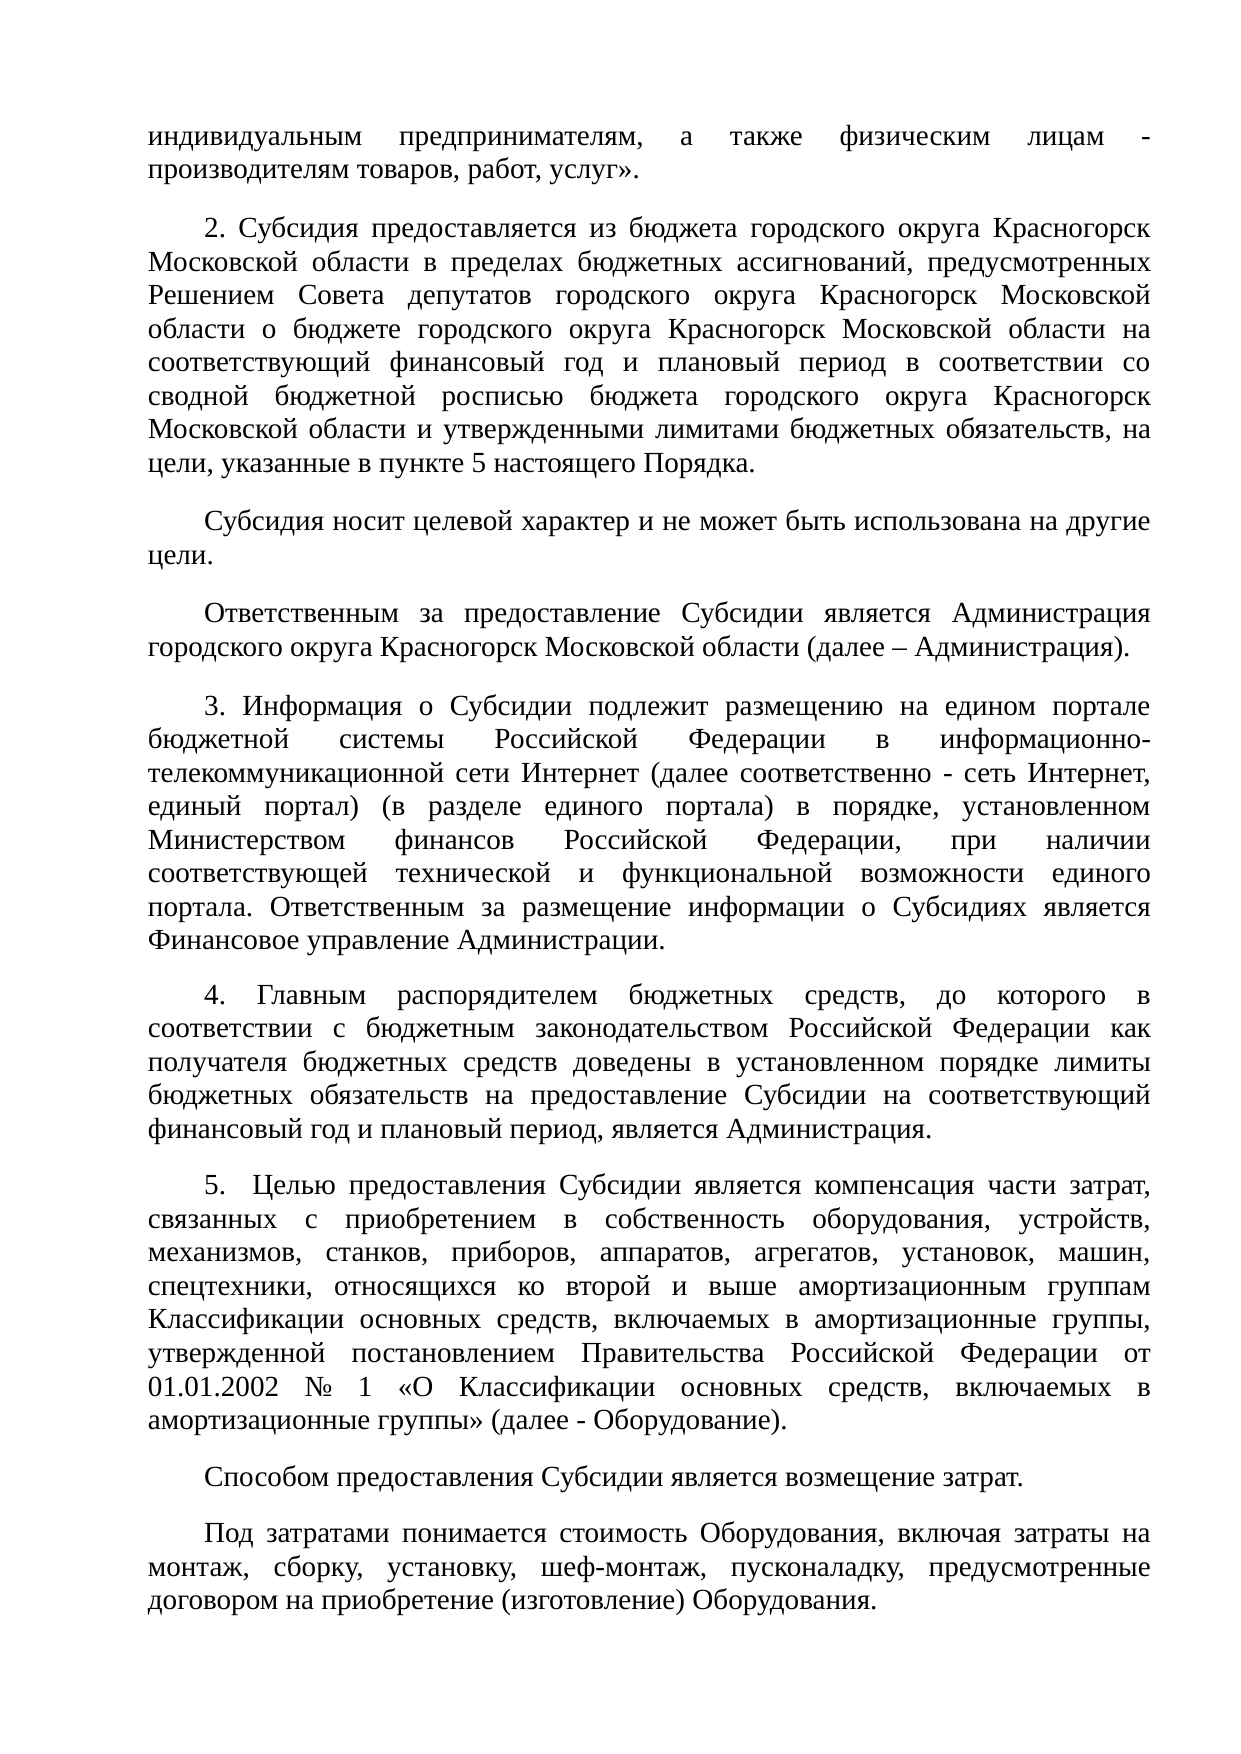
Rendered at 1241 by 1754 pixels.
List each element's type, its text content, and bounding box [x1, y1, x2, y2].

text 3. Информация о Субсидии подлежит размещению на едином портале бюджетной системы Российской Федерации в информационно-телекоммуникационной сети Интернет (далее соответственно - сеть Интернет, единый портал) (в разделе единого портала) в порядке, установленном Министерством финансов Российской Федерации, при наличии соответствующей технической и функциональной возможности единого портала. Ответственным за размещение информации о Субсидиях является Финансовое управление Администрации. [148, 688, 1152, 956]
text Под затратами понимается стоимость Оборудования, включая затраты на монтаж, сборку, установку, шеф-монтаж, пусконаладку, предусмотренные договором на приобретение (изготовление) Оборудования. [148, 1515, 1152, 1616]
text Способом предоставления Субсидии является возмещение затрат. [148, 1459, 1152, 1492]
text 4. Главным распорядителем бюджетных средств, до которого в соответствии с бюджетным законодательством Российской Федерации как получателя бюджетных средств доведены в установленном порядке лимиты бюджетных обязательств на предоставление Субсидии на соответствующий финансовый год и плановый период, является Администрация. [148, 977, 1152, 1144]
text Ответственным за предоставление Субсидии является Администрация городского округа Красногорск Московской области (далее – Администрация). [148, 596, 1152, 663]
text Субсидия носит целевой характер и не может быть использована на другие цели. [148, 503, 1152, 571]
text 2. Субсидия предоставляется из бюджета городского округа Красногорск Московской области в пределах бюджетных ассигнований, предусмотренных Решением Совета депутатов городского округа Красногорск Московской области о бюджете городского округа Красногорск Московской области на соответствующий финансовый год и плановый период в соответствии со сводной бюджетной росписью бюджета городского округа Красногорск Московской области и утвержденными лимитами бюджетных обязательств, на цели, указанные в пункте 5 настоящего Порядка. [148, 210, 1152, 478]
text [148, 118, 1152, 185]
text 5. Целью предоставления Субсидии является компенсация части затрат, связанных с приобретением в собственность оборудования, устройств, механизмов, станков, приборов, аппаратов, агрегатов, установок, машин, спецтехники, относящихся ко второй и выше амортизационным группам Классификации основных средств, включаемых в амортизационные группы, утвержденной постановлением Правительства Российской Федерации от 01.01.2002 № 1 «О Классификации основных средств, включаемых в амортизационные группы» (далее - Оборудование). [148, 1167, 1152, 1436]
